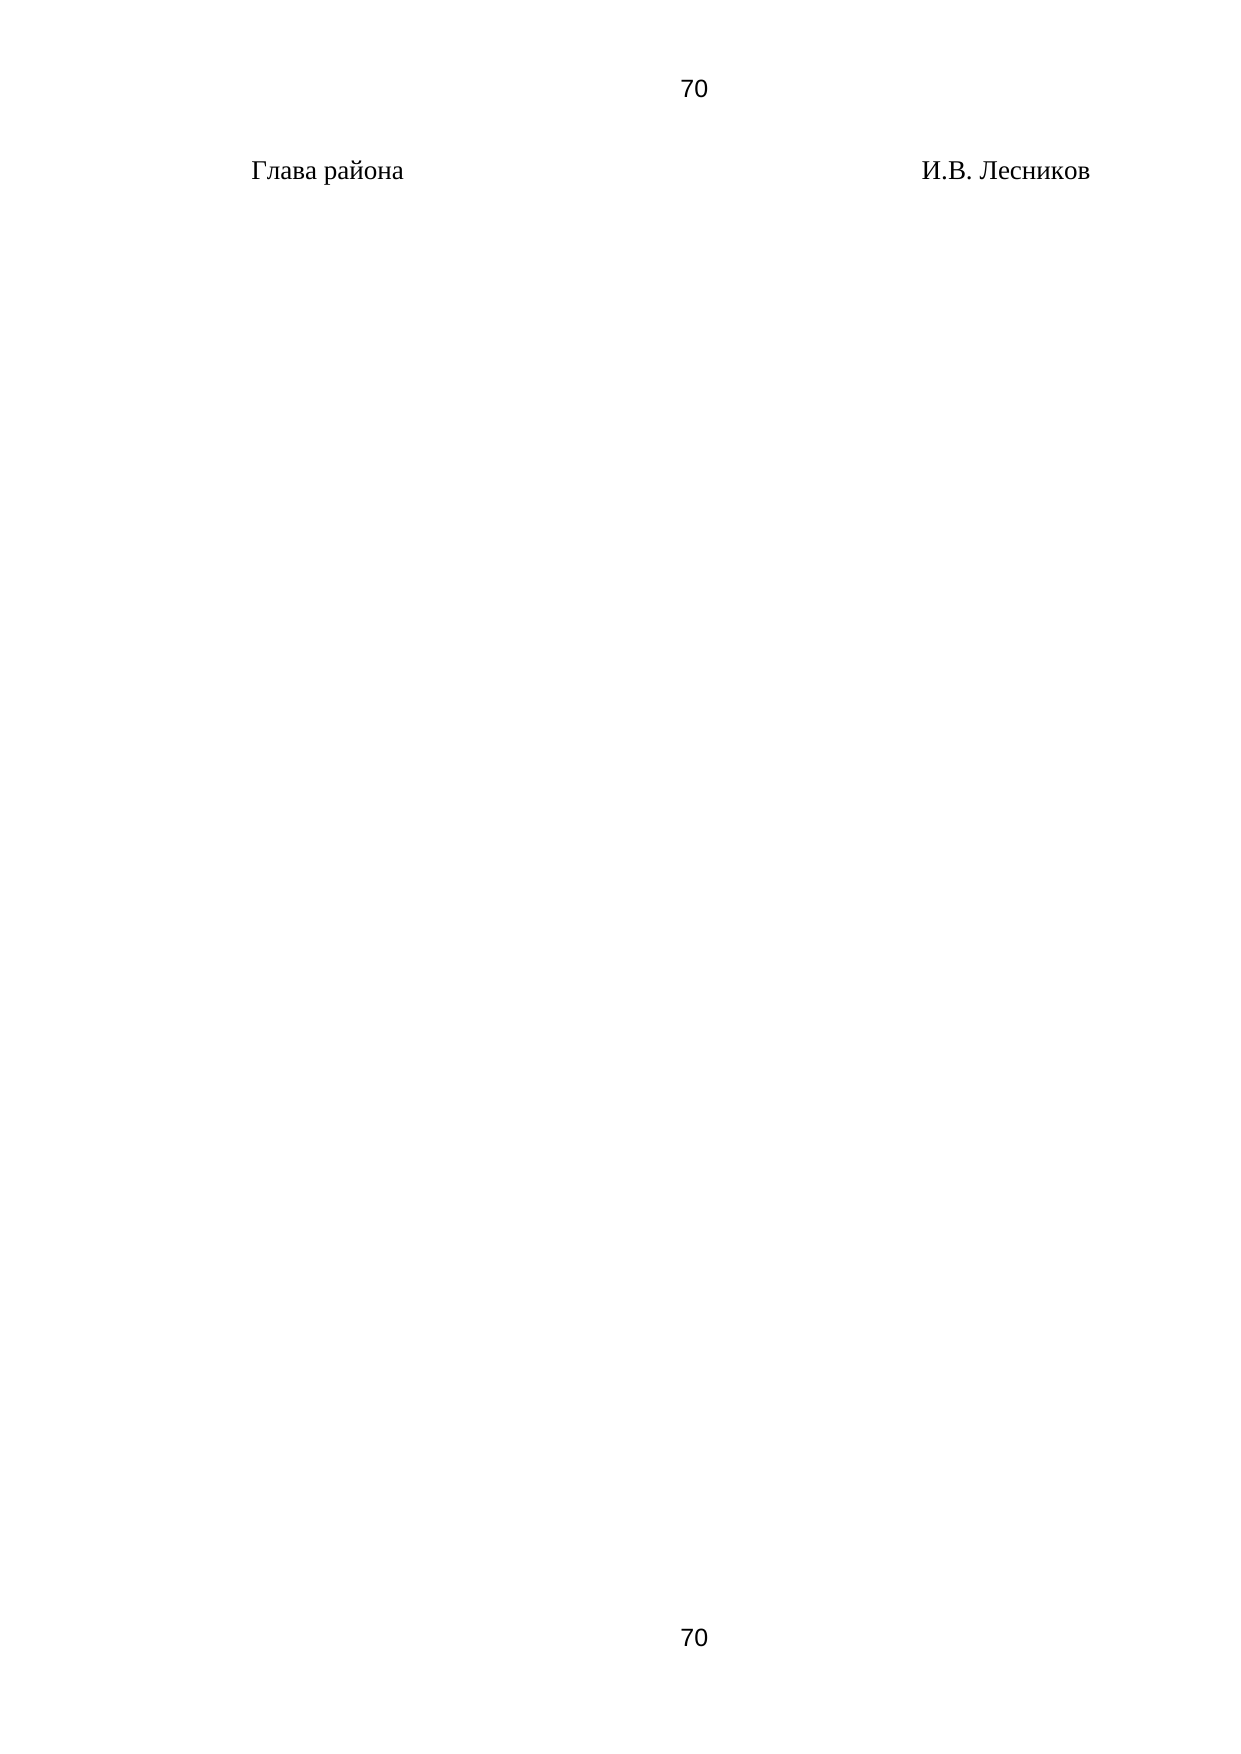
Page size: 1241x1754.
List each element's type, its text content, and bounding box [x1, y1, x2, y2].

text Глава района И.В. Лесников [177, 154, 1152, 185]
